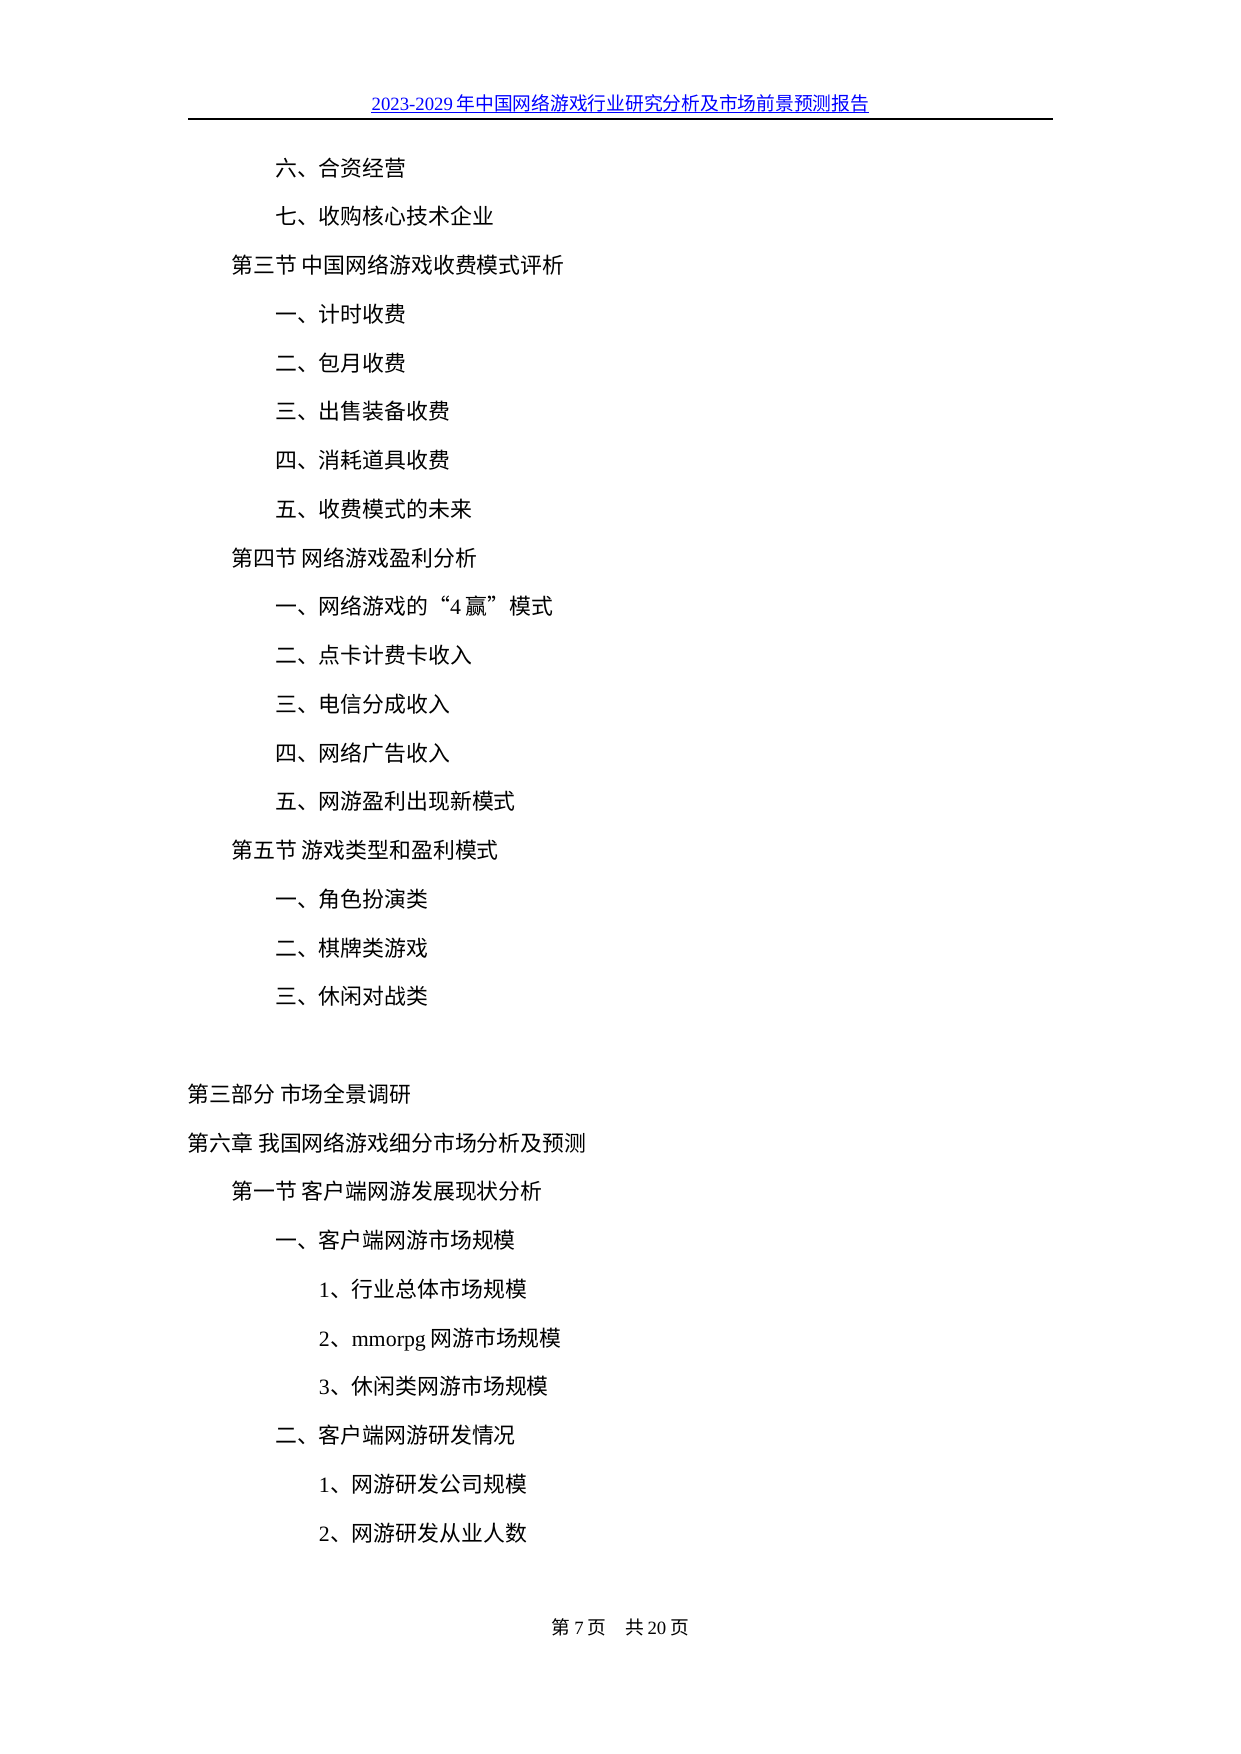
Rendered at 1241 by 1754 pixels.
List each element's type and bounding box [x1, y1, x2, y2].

text [187, 150, 1053, 1548]
